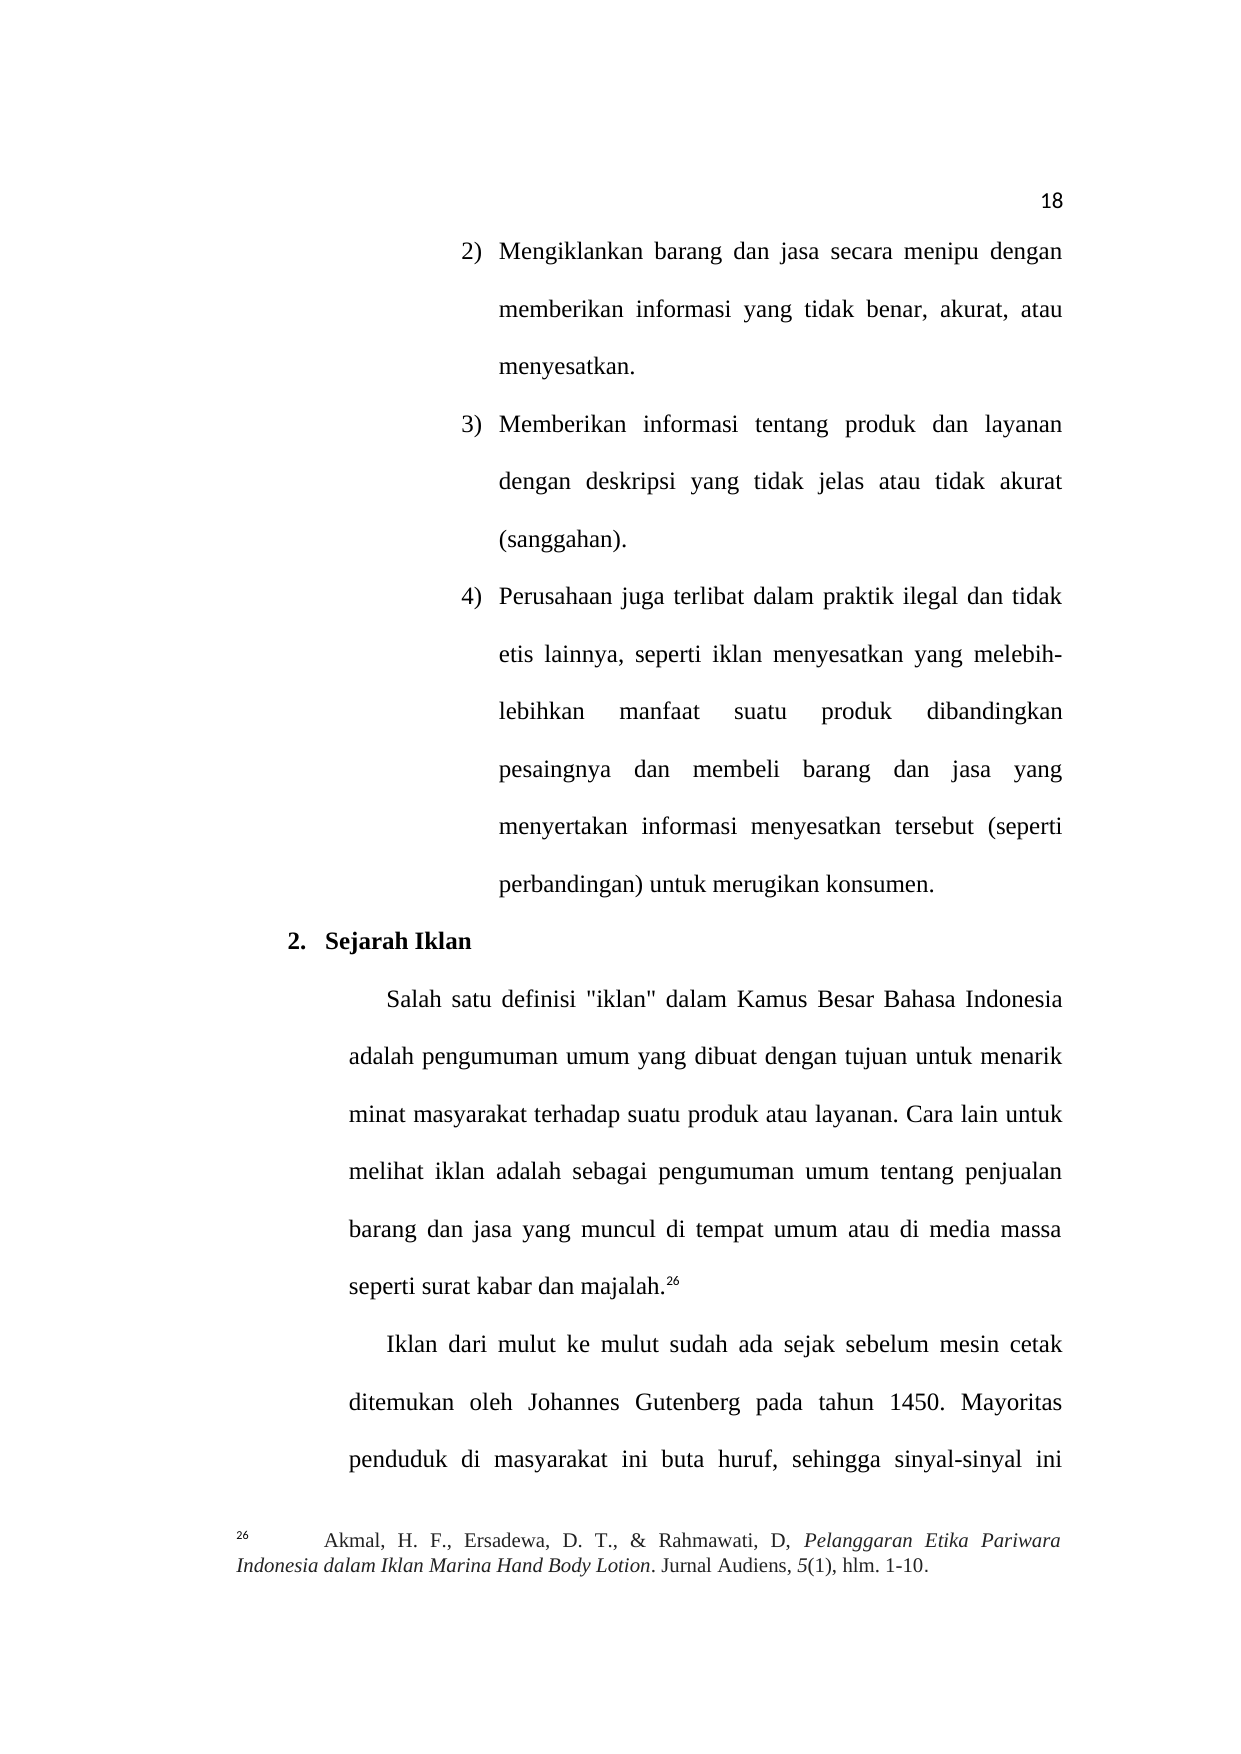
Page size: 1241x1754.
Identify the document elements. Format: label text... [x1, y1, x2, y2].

list Perusahaan juga terlibat dalam praktik ilegal dan tidak etis lainnya, seperti iklan menyesatkan yang melebih-lebihkan manfaat suatu produk dibandingkan pesaingnya dan membeli barang dan jasa yang menyertakan informasi menyesatkan tersebut (seperti perbandingan) untuk merugikan konsumen. [461, 581, 1063, 897]
list Sejarah Iklan [287, 926, 1063, 955]
list Salah satu definisi "iklan" dalam Kamus Besar Bahasa Indonesia adalah pengumuman umum yang dibuat dengan tujuan untuk menarik minat masyarakat terhadap suatu produk atau layanan. Cara lain untuk melihat iklan adalah sebagai pengumuman umum tentang penjualan barang dan jasa yang muncul di tempat umum atau di media massa seperti surat kabar dan majalah. [349, 984, 1063, 1300]
list Mengiklankan barang dan jasa secara menipu dengan memberikan informasi yang tidak benar, akurat, atau menyesatkan. [461, 236, 1063, 380]
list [349, 1329, 1063, 1473]
list Memberikan informasi tentang produk dan layanan dengan deskripsi yang tidak jelas atau tidak akurat (sanggahan). [461, 409, 1063, 552]
